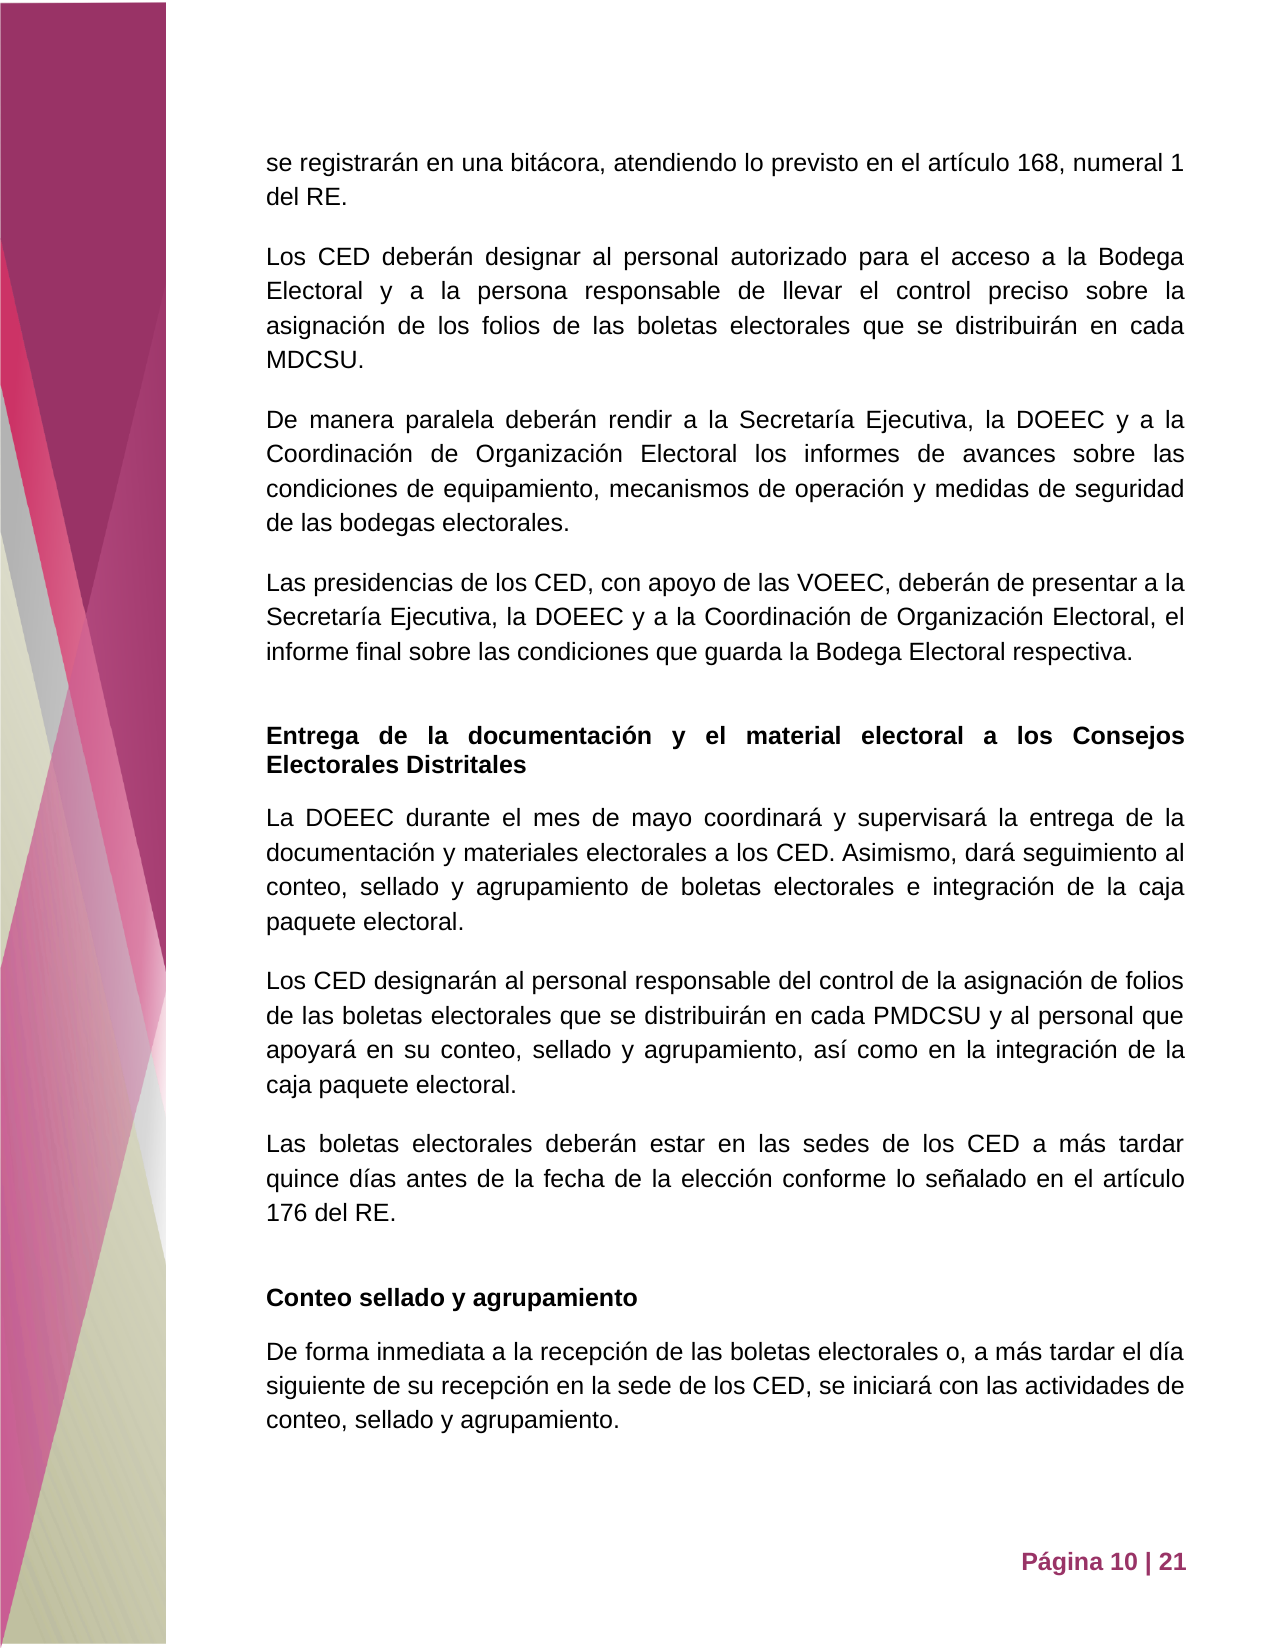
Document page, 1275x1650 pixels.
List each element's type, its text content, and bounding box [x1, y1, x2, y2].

subtitle Conteo sellado y agrupamiento [266, 1283, 1186, 1311]
text Los CED deberán designar al personal autorizado para el acceso a la Bodega Electoral y a la persona responsable de llevar el control preciso sobre la asignación de los folios de las boletas electorales que se distribuirán en cada MDCSU. [266, 242, 1186, 374]
text De manera paralela deberán rendir a la Secretaría Ejecutiva, la DOEEC y a la Coordinación de Organización Electoral los informes de avances sobre las condiciones de equipamiento, mecanismos de operación y medidas de seguridad de las bodegas electorales. [266, 404, 1186, 537]
text Las boletas electorales deberán estar en las sedes de los CED a más tardar quince días antes de la fecha de la elección conforme lo señalado en el artículo 176 del RE. [266, 1129, 1186, 1227]
text Las presidencias de los CED, con apoyo de las VOEEC, deberán de presentar a la Secretaría Ejecutiva, la DOEEC y a la Coordinación de Organización Electoral, el informe final sobre las condiciones que guarda la Bodega Electoral respectiva. [266, 567, 1186, 665]
text De forma inmediata a la recepción de las boletas electorales o, a más tardar el día siguiente de su recepción en la sede de los CED, se iniciará con las actividades de conteo, sellado y agrupamiento. [266, 1336, 1186, 1434]
text La DOEEC durante el mes de mayo coordinará y supervisará la entrega de la documentación y materiales electorales a los CED. Asimismo, dará seguimiento al conteo, sellado y agrupamiento de boletas electorales e integración de la caja paquete electoral. [266, 803, 1186, 936]
picture [0, 2, 166, 1648]
subtitle Entrega de la documentación y el material electoral a los Consejos Electorales Distritales [266, 721, 1186, 778]
text Los CED designarán al personal responsable del control de la asignación de folios de las boletas electorales que se distribuirán en cada PMDCSU y al personal que apoyará en su conteo, sellado y agrupamiento, así como en la integración de la caja paquete electoral. [266, 966, 1186, 1098]
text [266, 148, 1186, 211]
